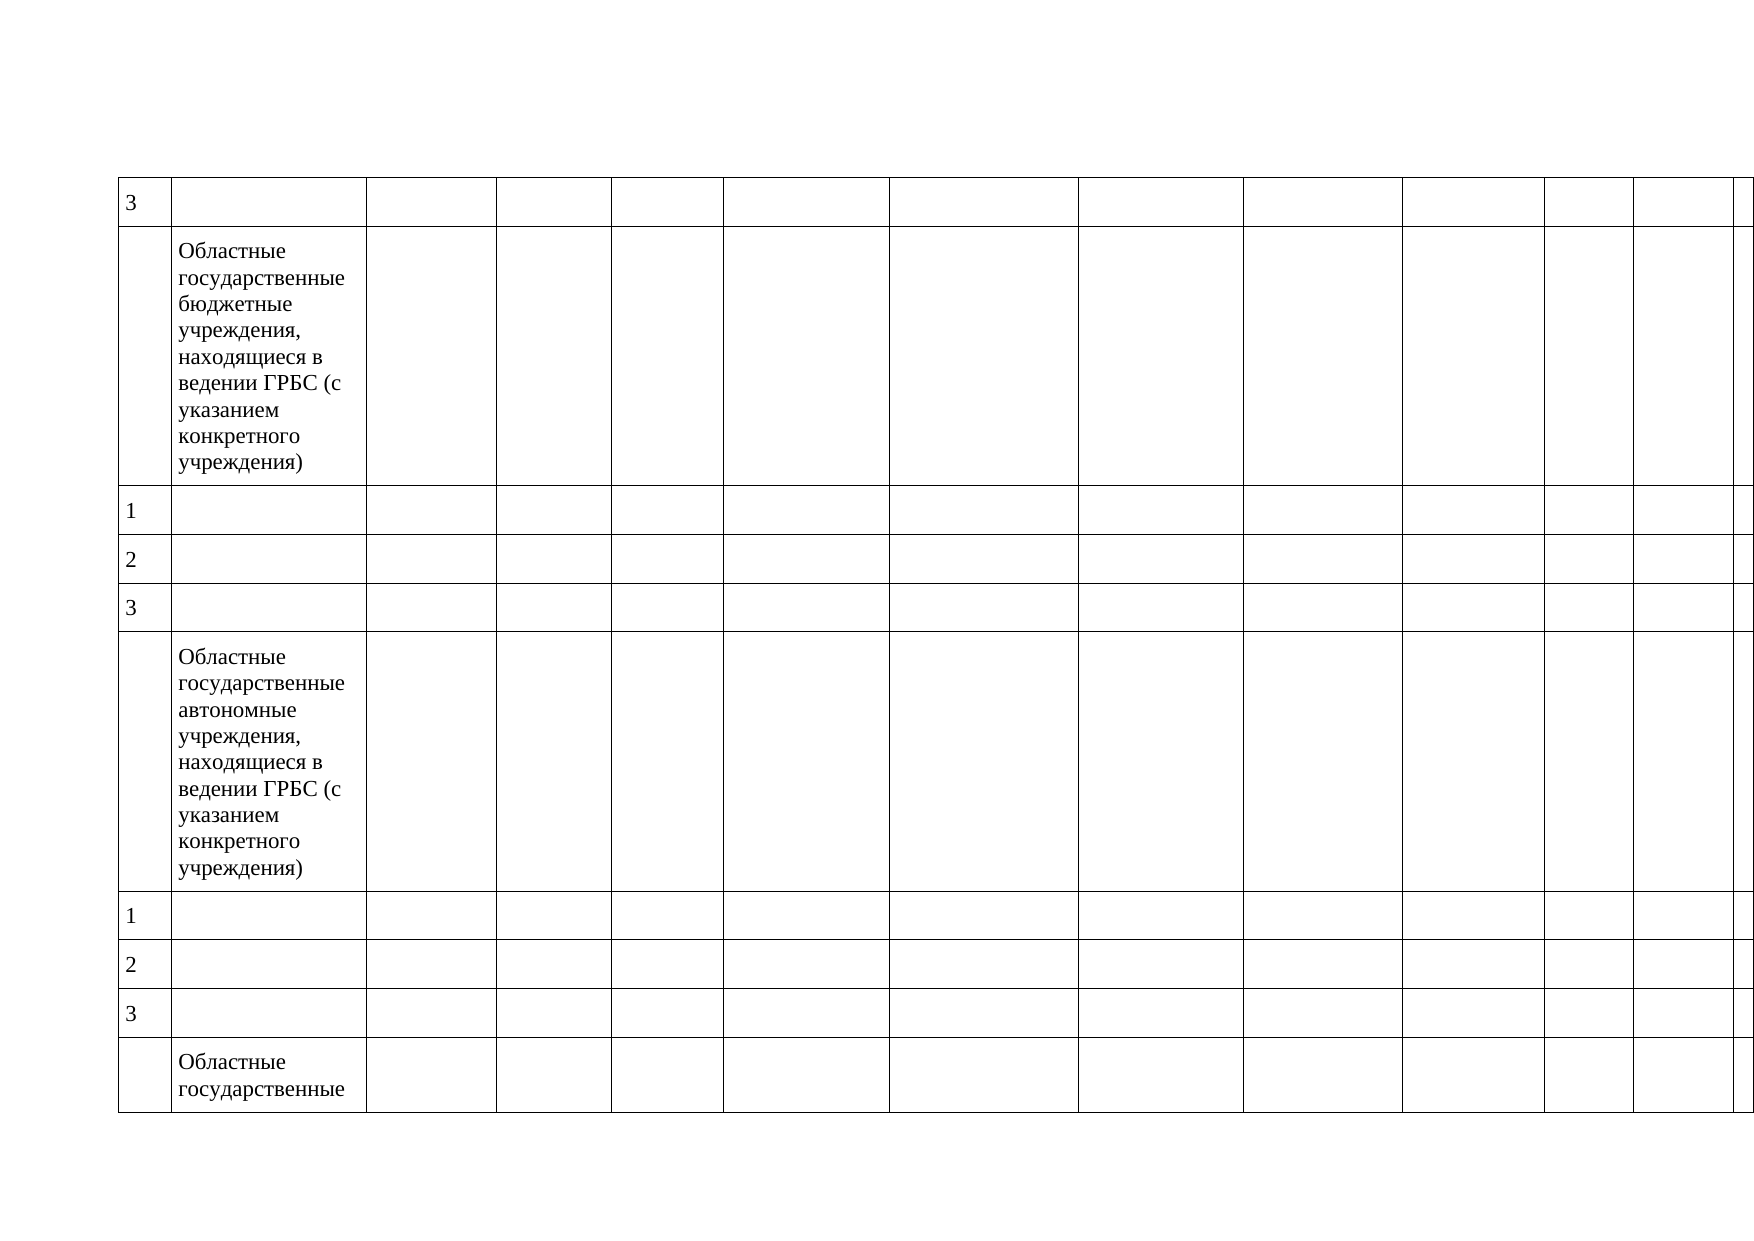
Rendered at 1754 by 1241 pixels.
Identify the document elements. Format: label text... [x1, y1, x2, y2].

table_cell [367, 989, 496, 1037]
table_cell [1079, 227, 1243, 485]
table_cell [1079, 178, 1243, 226]
table_cell 1 [119, 892, 171, 939]
table_cell [1734, 940, 1753, 988]
table_cell [612, 989, 723, 1037]
table_cell [1634, 940, 1733, 988]
table_cell [1734, 535, 1753, 583]
table_cell [172, 584, 366, 631]
table_cell [497, 486, 611, 534]
table_cell [724, 1038, 889, 1112]
table_cell [1545, 486, 1633, 534]
table_cell [1079, 1038, 1243, 1112]
table_cell [1244, 1038, 1402, 1112]
table_cell [1244, 632, 1402, 891]
table_cell [612, 178, 723, 226]
table_cell [367, 584, 496, 631]
table_cell [1734, 989, 1753, 1037]
table_cell [1244, 892, 1402, 939]
table_cell [119, 1038, 171, 1112]
table_cell [1244, 178, 1402, 226]
table_cell [1079, 632, 1243, 891]
table_cell [1244, 584, 1402, 631]
table_cell [367, 940, 496, 988]
table_cell [724, 535, 889, 583]
table_cell [1545, 227, 1633, 485]
table_cell [1634, 1038, 1733, 1112]
table_cell [1244, 227, 1402, 485]
table_cell [172, 486, 366, 534]
table_cell [497, 227, 611, 485]
table_cell Областные государственные бюджетные учреждения, находящиеся в ведении ГРБС (с указанием конкретного учреждения) [172, 227, 366, 485]
table_cell [1545, 989, 1633, 1037]
table_cell 3 [119, 989, 171, 1037]
table_cell [1634, 535, 1733, 583]
table_cell [367, 632, 496, 891]
table_cell [1734, 892, 1753, 939]
table_cell [890, 227, 1078, 485]
table_cell [1403, 1038, 1544, 1112]
table_cell [497, 632, 611, 891]
table_cell [612, 940, 723, 988]
table_cell [1244, 535, 1402, 583]
table_cell [497, 892, 611, 939]
table_cell [1244, 989, 1402, 1037]
table_cell [890, 178, 1078, 226]
table_cell [172, 892, 366, 939]
table_cell [890, 989, 1078, 1037]
table_cell [1545, 632, 1633, 891]
table_cell 1 [119, 486, 171, 534]
table_cell [890, 535, 1078, 583]
table_cell [1734, 486, 1753, 534]
table_cell [1734, 1038, 1753, 1112]
table_cell [612, 892, 723, 939]
table_cell [367, 1038, 496, 1112]
table_cell [497, 989, 611, 1037]
table_cell [1545, 178, 1633, 226]
table_cell [1634, 178, 1733, 226]
table_cell Областные государственные автономные учреждения, находящиеся в ведении ГРБС (с указанием конкретного учреждения) [172, 632, 366, 891]
table_cell 2 [119, 940, 171, 988]
table_cell [724, 940, 889, 988]
table_cell [367, 486, 496, 534]
table_cell [1079, 940, 1243, 988]
table_cell [497, 178, 611, 226]
table_cell [1244, 940, 1402, 988]
table_cell [172, 535, 366, 583]
table_cell [724, 178, 889, 226]
table_cell [1634, 584, 1733, 631]
table_cell [1079, 584, 1243, 631]
table_cell [119, 632, 171, 891]
table_cell [724, 584, 889, 631]
table_cell [724, 892, 889, 939]
table_cell [497, 940, 611, 988]
table_cell [612, 535, 723, 583]
table_cell [119, 227, 171, 485]
table_cell [724, 486, 889, 534]
table_cell 3 [119, 178, 171, 226]
table_cell [1634, 486, 1733, 534]
table_cell [612, 1038, 723, 1112]
table_cell [724, 989, 889, 1037]
table_cell [890, 892, 1078, 939]
table_cell [1545, 892, 1633, 939]
table_cell [367, 227, 496, 485]
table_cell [172, 1038, 366, 1112]
table_cell [1244, 486, 1402, 534]
table_cell [497, 584, 611, 631]
table_cell [1545, 584, 1633, 631]
table_cell [1079, 892, 1243, 939]
table_cell [1079, 486, 1243, 534]
table_cell [172, 940, 366, 988]
table_cell [890, 1038, 1078, 1112]
table_cell [612, 584, 723, 631]
table_cell [890, 940, 1078, 988]
table_cell [172, 989, 366, 1037]
table_cell [1545, 940, 1633, 988]
table_cell [612, 486, 723, 534]
table_cell [1634, 989, 1733, 1037]
table_cell [1079, 989, 1243, 1037]
table_cell [1634, 227, 1733, 485]
table_cell [1403, 940, 1544, 988]
table_cell [1403, 535, 1544, 583]
table_cell [612, 632, 723, 891]
table_cell [367, 178, 496, 226]
table_cell [1545, 1038, 1633, 1112]
table_cell [1079, 535, 1243, 583]
table_cell [1403, 227, 1544, 485]
table_cell [1734, 178, 1753, 226]
table_cell [1734, 632, 1753, 891]
table_cell [1634, 632, 1733, 891]
table_cell [172, 178, 366, 226]
table_cell [890, 632, 1078, 891]
table_cell [724, 632, 889, 891]
table_cell [1734, 227, 1753, 485]
table_cell [1403, 892, 1544, 939]
table_cell [1403, 632, 1544, 891]
table_cell [497, 1038, 611, 1112]
table_cell 2 [119, 535, 171, 583]
table_cell [1403, 486, 1544, 534]
table_cell 3 [119, 584, 171, 631]
table_cell [890, 584, 1078, 631]
table_cell [367, 892, 496, 939]
table_cell [890, 486, 1078, 534]
table_cell [1403, 989, 1544, 1037]
table_cell [367, 535, 496, 583]
table_cell [724, 227, 889, 485]
table_cell [1734, 584, 1753, 631]
table_cell [1545, 535, 1633, 583]
table_cell [1403, 584, 1544, 631]
table_cell [1634, 892, 1733, 939]
table_cell [497, 535, 611, 583]
table_cell [1403, 178, 1544, 226]
table_cell [612, 227, 723, 485]
